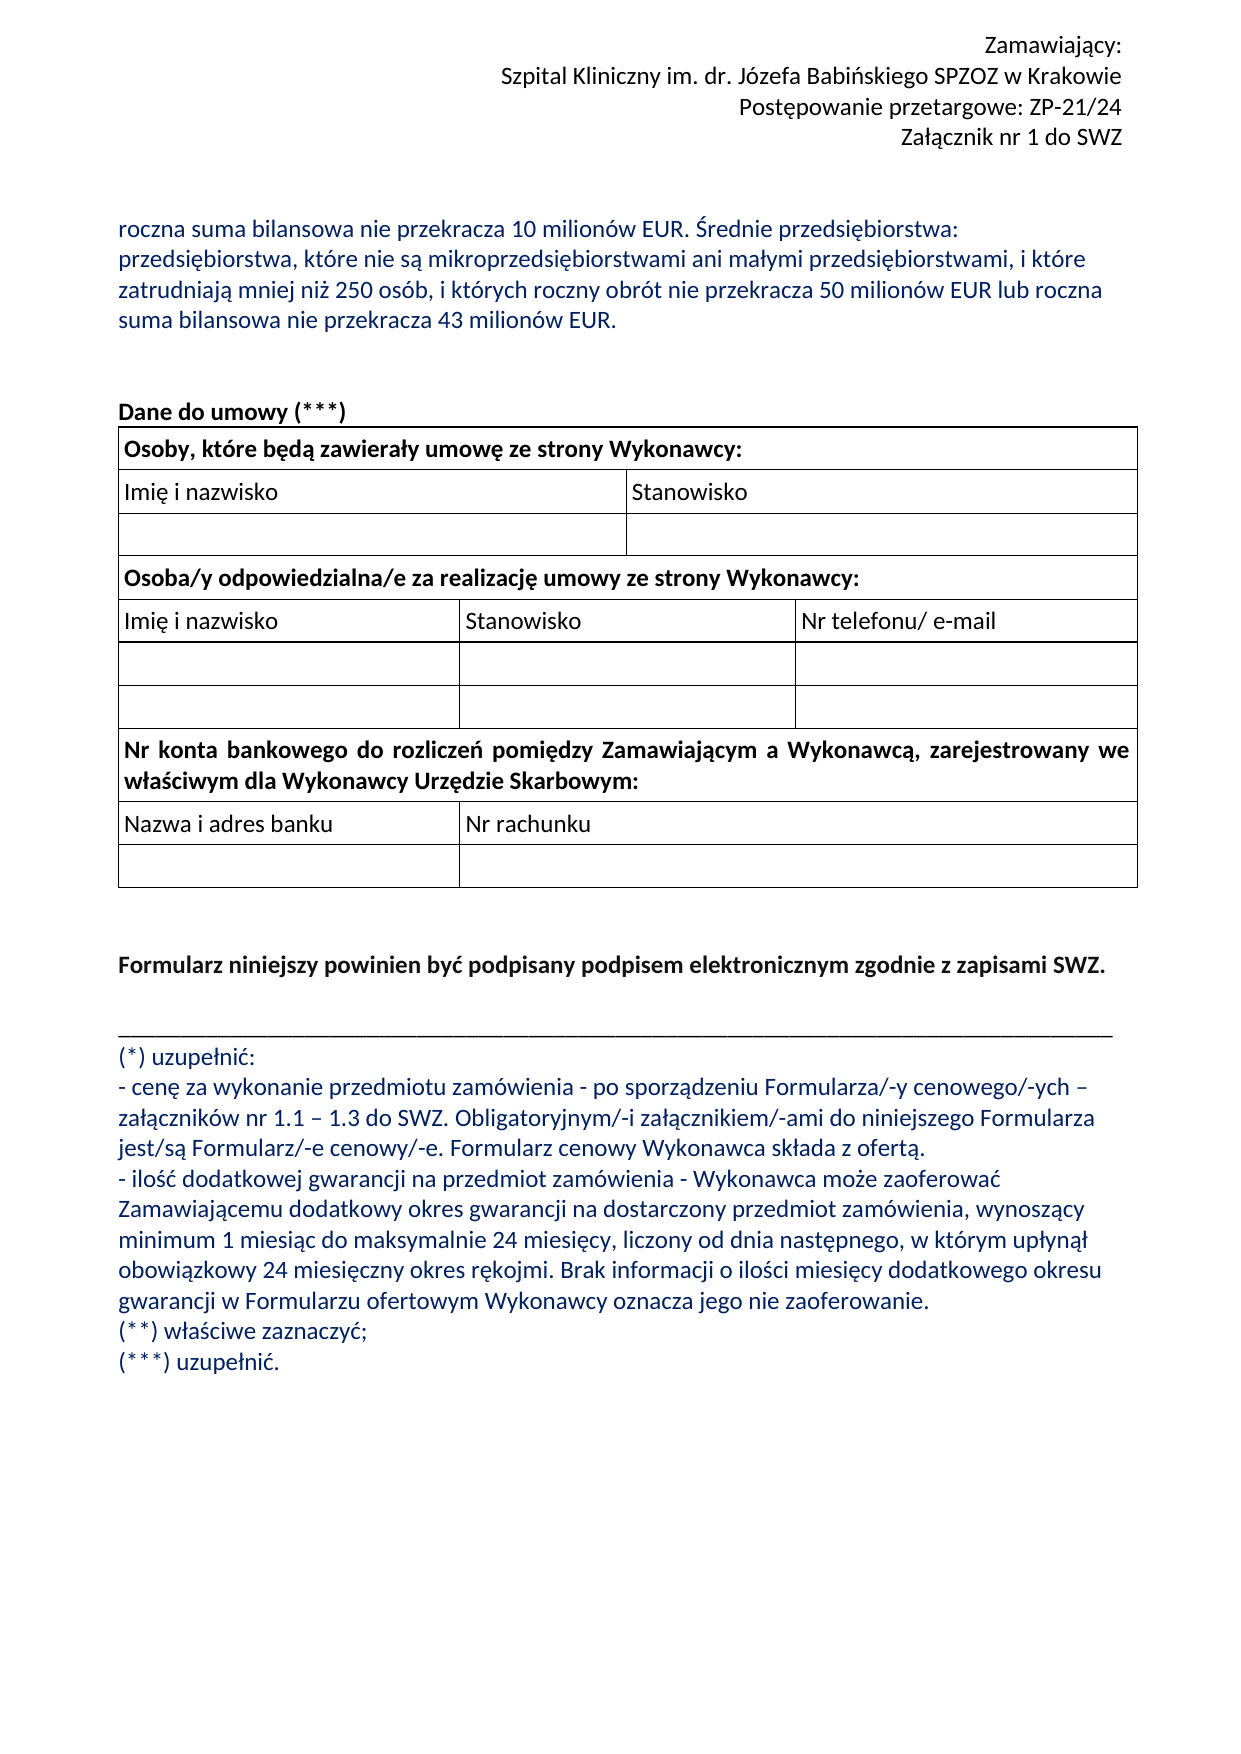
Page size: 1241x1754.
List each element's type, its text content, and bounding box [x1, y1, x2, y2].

table_cell Imię i nazwisko [119, 600, 459, 641]
table_cell Stanowisko [460, 600, 795, 641]
table_cell Nr konta bankowego do rozliczeń pomiędzy Zamawiającym a Wykonawcą, zarejestrowany we właściwym dla Wykonawcy Urzędzie Skarbowym: [119, 729, 1137, 801]
text (**) właściwe zaznaczyć; [118, 1315, 1122, 1346]
table_cell [119, 514, 626, 555]
table_cell [460, 686, 795, 727]
table_cell [119, 845, 459, 887]
text (***) uzupełnić. [118, 1346, 1122, 1376]
table_cell Imię i nazwisko [119, 470, 626, 512]
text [118, 213, 1122, 335]
text - cenę za wykonanie przedmiotu zamówienia - po sporządzeniu Formularza/-y cenowego/-ych – załączników nr 1.1 – 1.3 do SWZ. Obligatoryjnym/-i załącznikiem/-ami do niniejszego Formularza jest/są Formularz/-e cenowy/-e. Formularz cenowy Wykonawca składa z ofertą. [118, 1071, 1122, 1163]
table_cell Nazwa i adres banku [119, 802, 459, 844]
table_cell [627, 514, 1137, 555]
text Formularz niniejszy powinien być podpisany podpisem elektronicznym zgodnie z zapisami SWZ. [118, 949, 1122, 980]
text ________________________________________________________________________________ [118, 1010, 1122, 1041]
table_cell [119, 686, 459, 727]
table_header Osoby, które będą zawierały umowę ze strony Wykonawcy: [119, 428, 1137, 469]
table_cell [460, 643, 795, 684]
table_cell Nr telefonu/ e-mail [796, 600, 1137, 641]
text Dane do umowy (***) [118, 396, 1122, 426]
table_cell [796, 643, 1137, 684]
text (*) uzupełnić: [118, 1041, 1122, 1071]
table_cell Nr rachunku [460, 802, 1137, 844]
table_cell [796, 686, 1137, 727]
table_cell Stanowisko [627, 470, 1137, 512]
table_cell Osoba/y odpowiedzialna/e za realizację umowy ze strony Wykonawcy: [119, 556, 1137, 598]
table_cell [119, 643, 459, 684]
text - ilość dodatkowej gwarancji na przedmiot zamówienia - Wykonawca może zaoferować Zamawiającemu dodatkowy okres gwarancji na dostarczony przedmiot zamówienia, wynoszący minimum 1 miesiąc do maksymalnie 24 miesięcy, liczony od dnia następnego, w którym upłynął obowiązkowy 24 miesięczny okres rękojmi. Brak informacji o ilości miesięcy dodatkowego okresu gwarancji w Formularzu ofertowym Wykonawcy oznacza jego nie zaoferowanie. [118, 1163, 1122, 1315]
table_cell [460, 845, 1137, 887]
